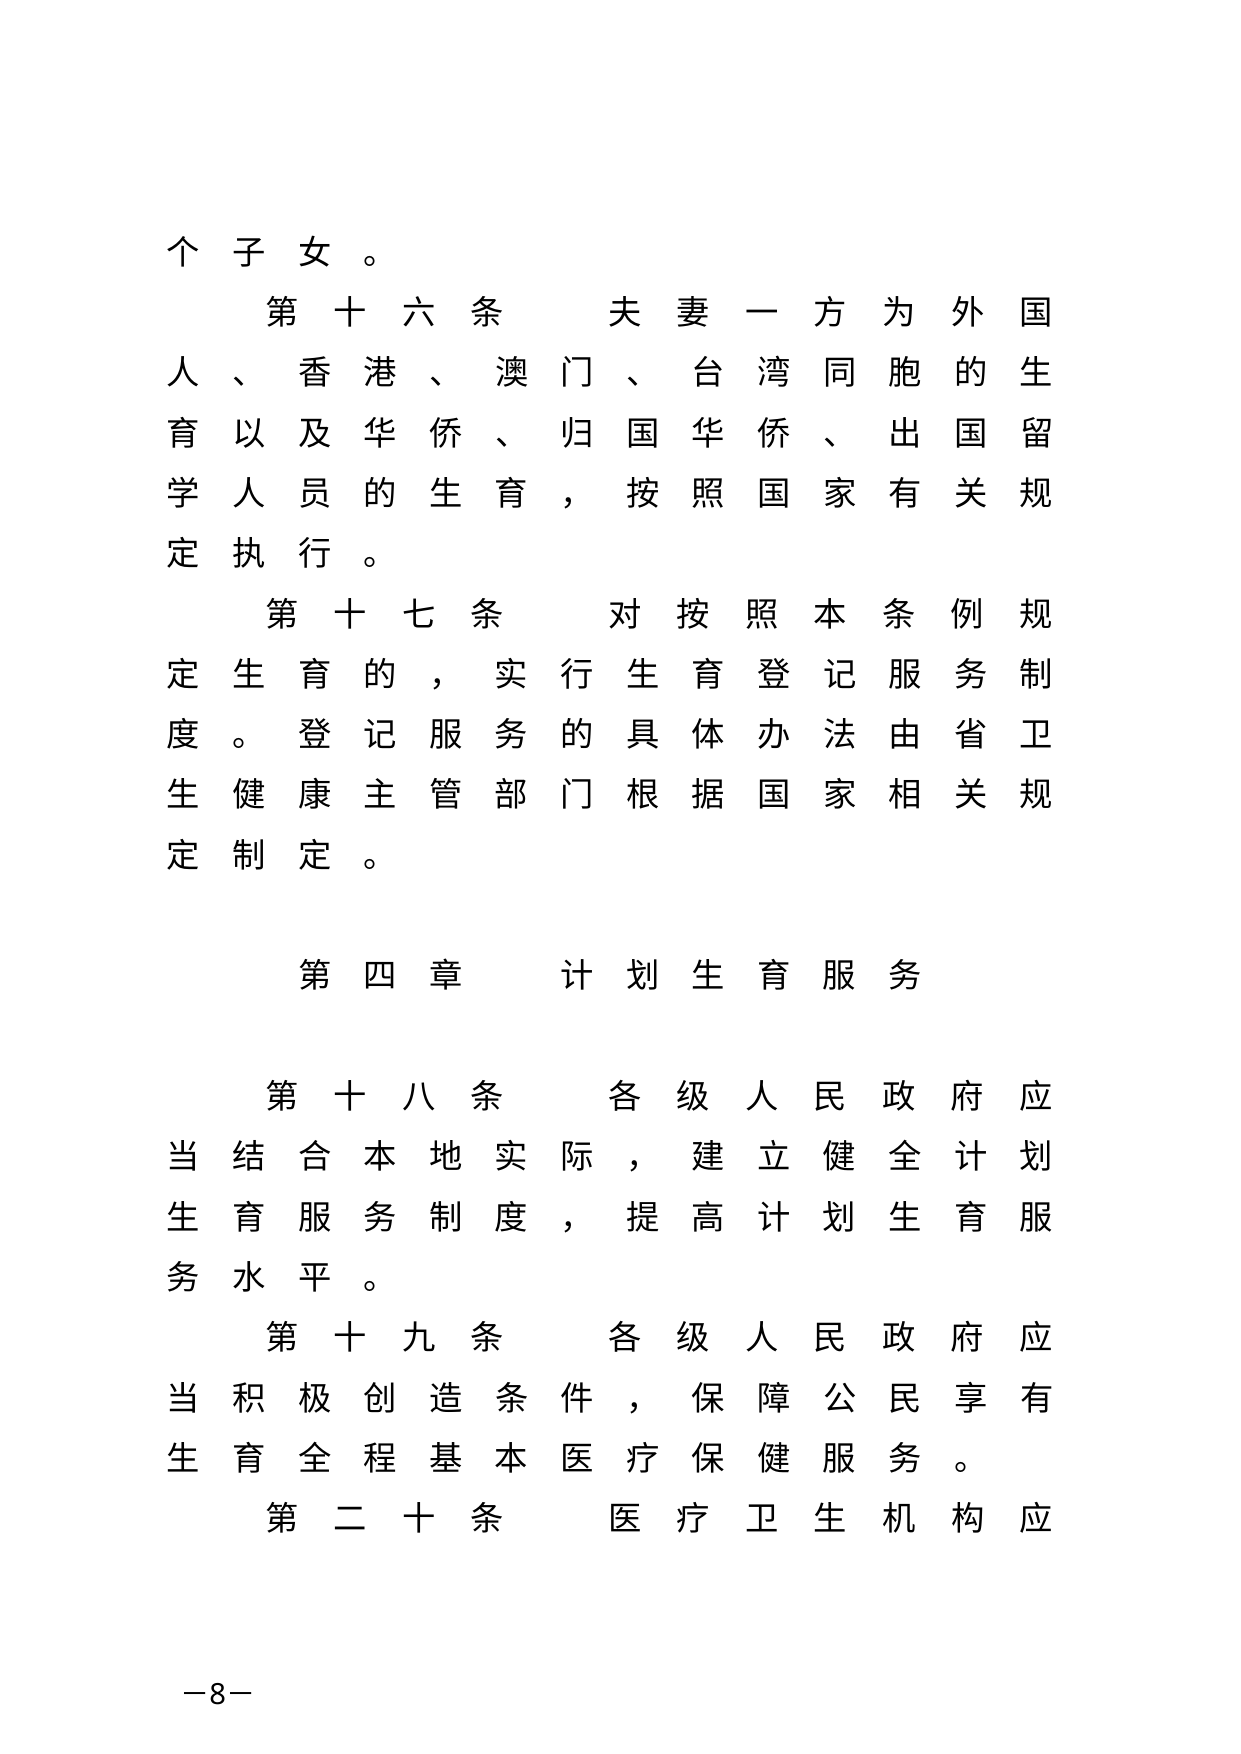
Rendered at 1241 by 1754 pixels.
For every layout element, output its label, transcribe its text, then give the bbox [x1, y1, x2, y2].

text 第十七条 对按照本条例规定生育的，实行生育登记服务制度。登记服务的具体办法由省卫生健康主管部门根据国家相关规定制定。 [167, 581, 1085, 883]
text 第十六条 夫妻一方为外国人、香港、澳门、台湾同胞的生育以及华侨、归国华侨、出国留学人员的生育，按照国家有关规定执行。 [167, 280, 1085, 581]
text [167, 219, 1085, 280]
text 第十九条 各级人民政府应当积极创造条件，保障公民享有生育全程基本医疗保健服务。 [167, 1305, 1085, 1486]
text 第十八条 各级人民政府应当结合本地实际，建立健全计划生育服务制度，提高计划生育服务水平。 [167, 1064, 1085, 1305]
text 第四章 计划生育服务 [167, 943, 1085, 1003]
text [167, 1486, 1085, 1546]
